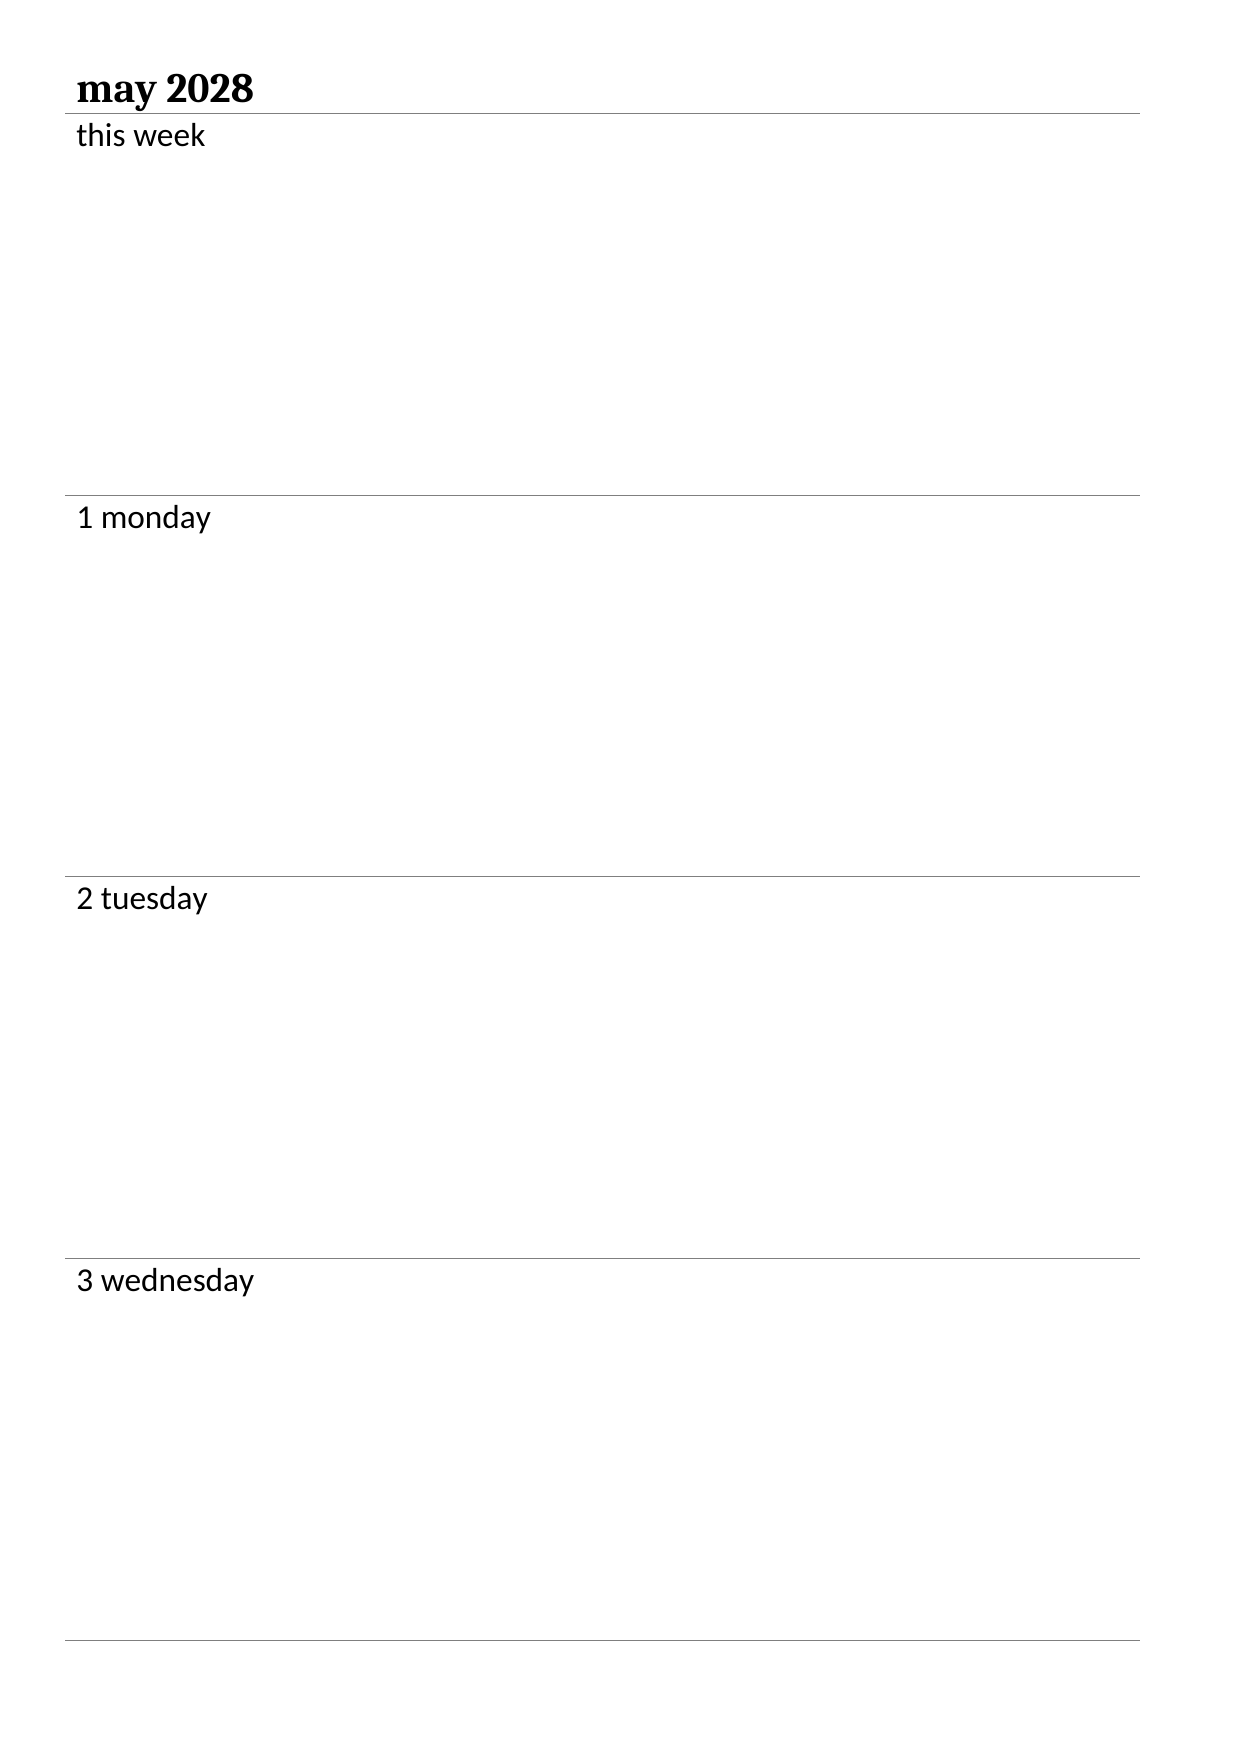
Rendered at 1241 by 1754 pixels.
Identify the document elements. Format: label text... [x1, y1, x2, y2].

table_cell 2 tuesday [65, 877, 1140, 1258]
table_cell this week [65, 114, 1140, 494]
table_cell 3 wednesday [65, 1259, 1140, 1639]
table_header may 2028 [65, 65, 1140, 113]
table_cell 1 monday [65, 496, 1140, 876]
